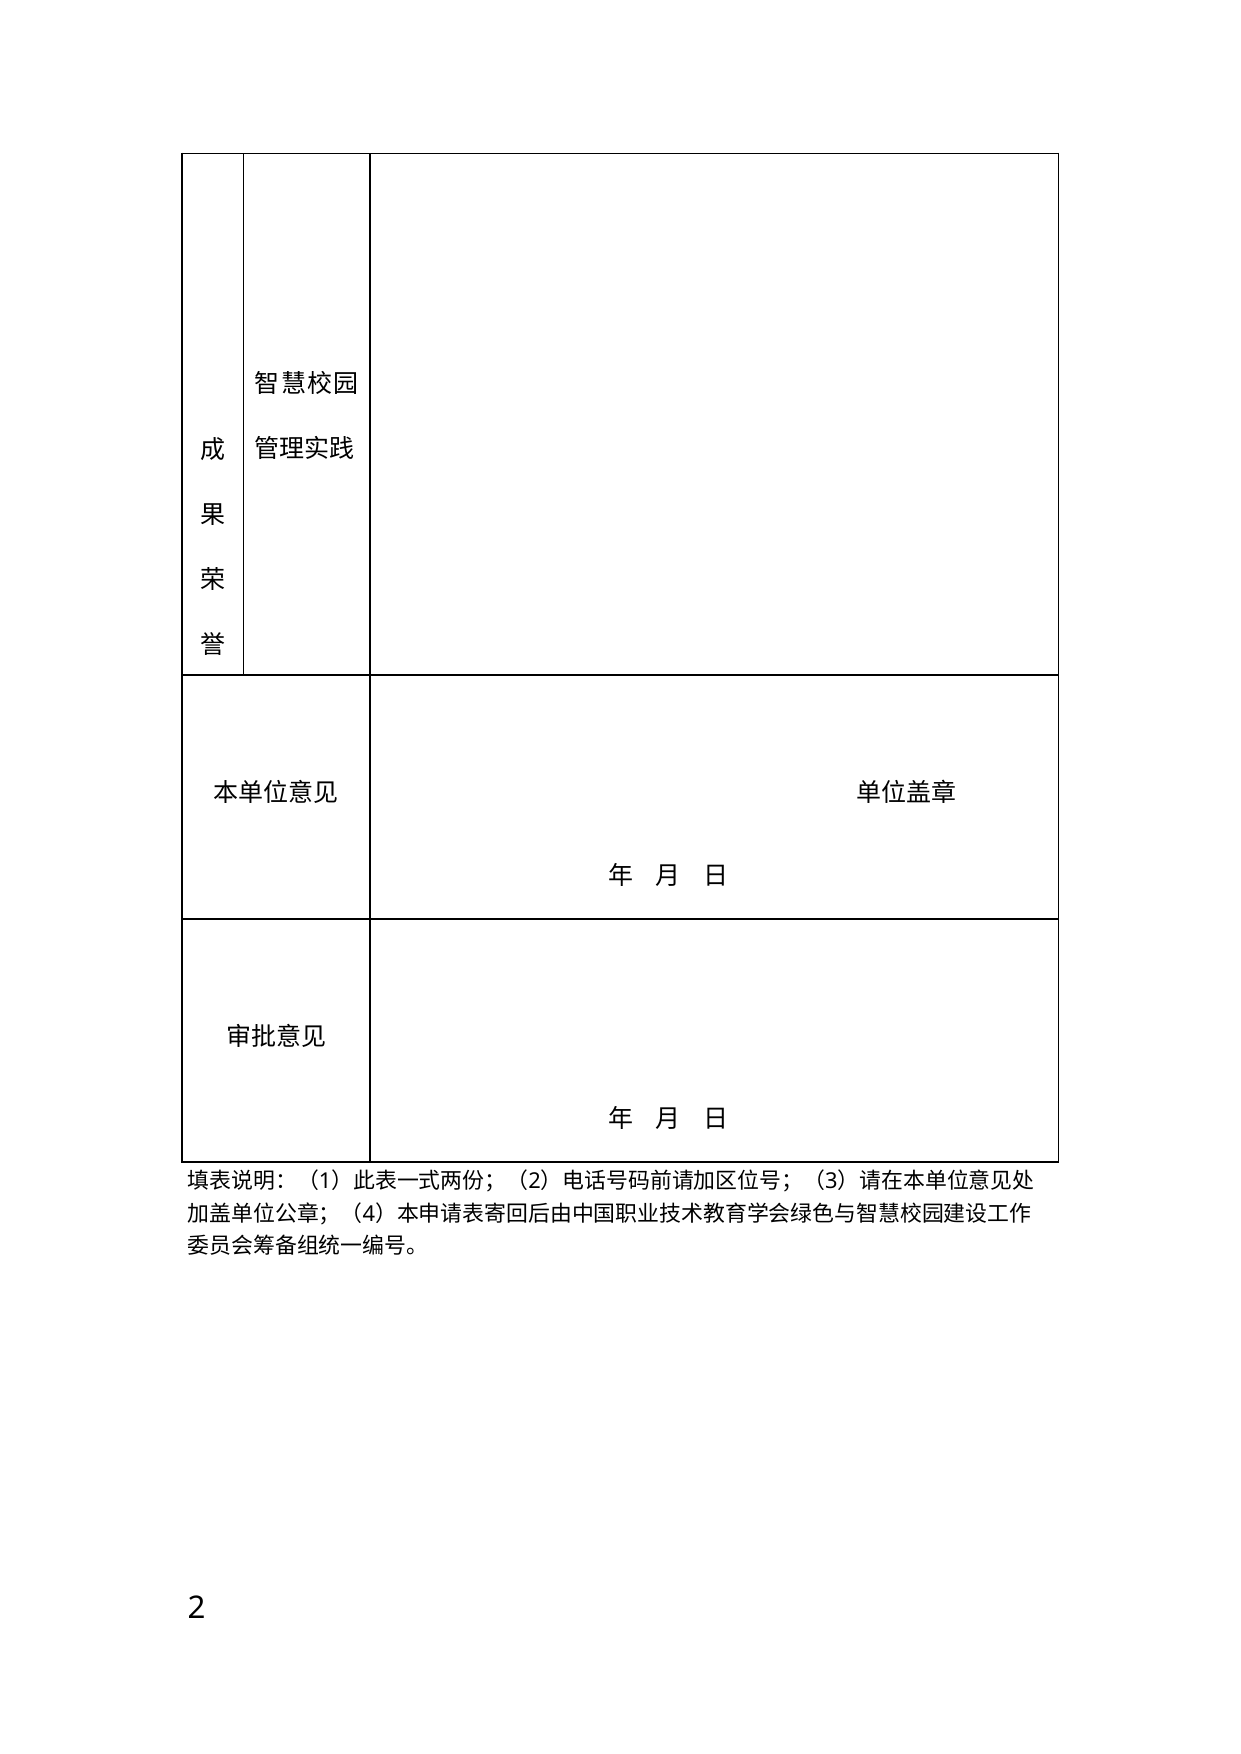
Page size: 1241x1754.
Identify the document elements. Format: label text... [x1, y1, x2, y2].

table_cell 年 月 日 [371, 920, 1058, 1161]
text 填表说明：（1）此表一式两份；（2）电话号码前请加区位号；（3）请在本单位意见处加盖单位公章；（4）本申请表寄回后由中国职业技术教育学会绿色与智慧校园建设工作委员会筹备组统一编号。 [187, 1163, 1053, 1260]
table_cell 审批意见 [183, 920, 369, 1161]
table_cell [371, 154, 1058, 674]
table_cell 单位盖章 年 月 日 [371, 676, 1058, 918]
table_cell 智慧校园管理实践 [244, 154, 369, 674]
table_cell 本单位意见 [183, 676, 369, 918]
